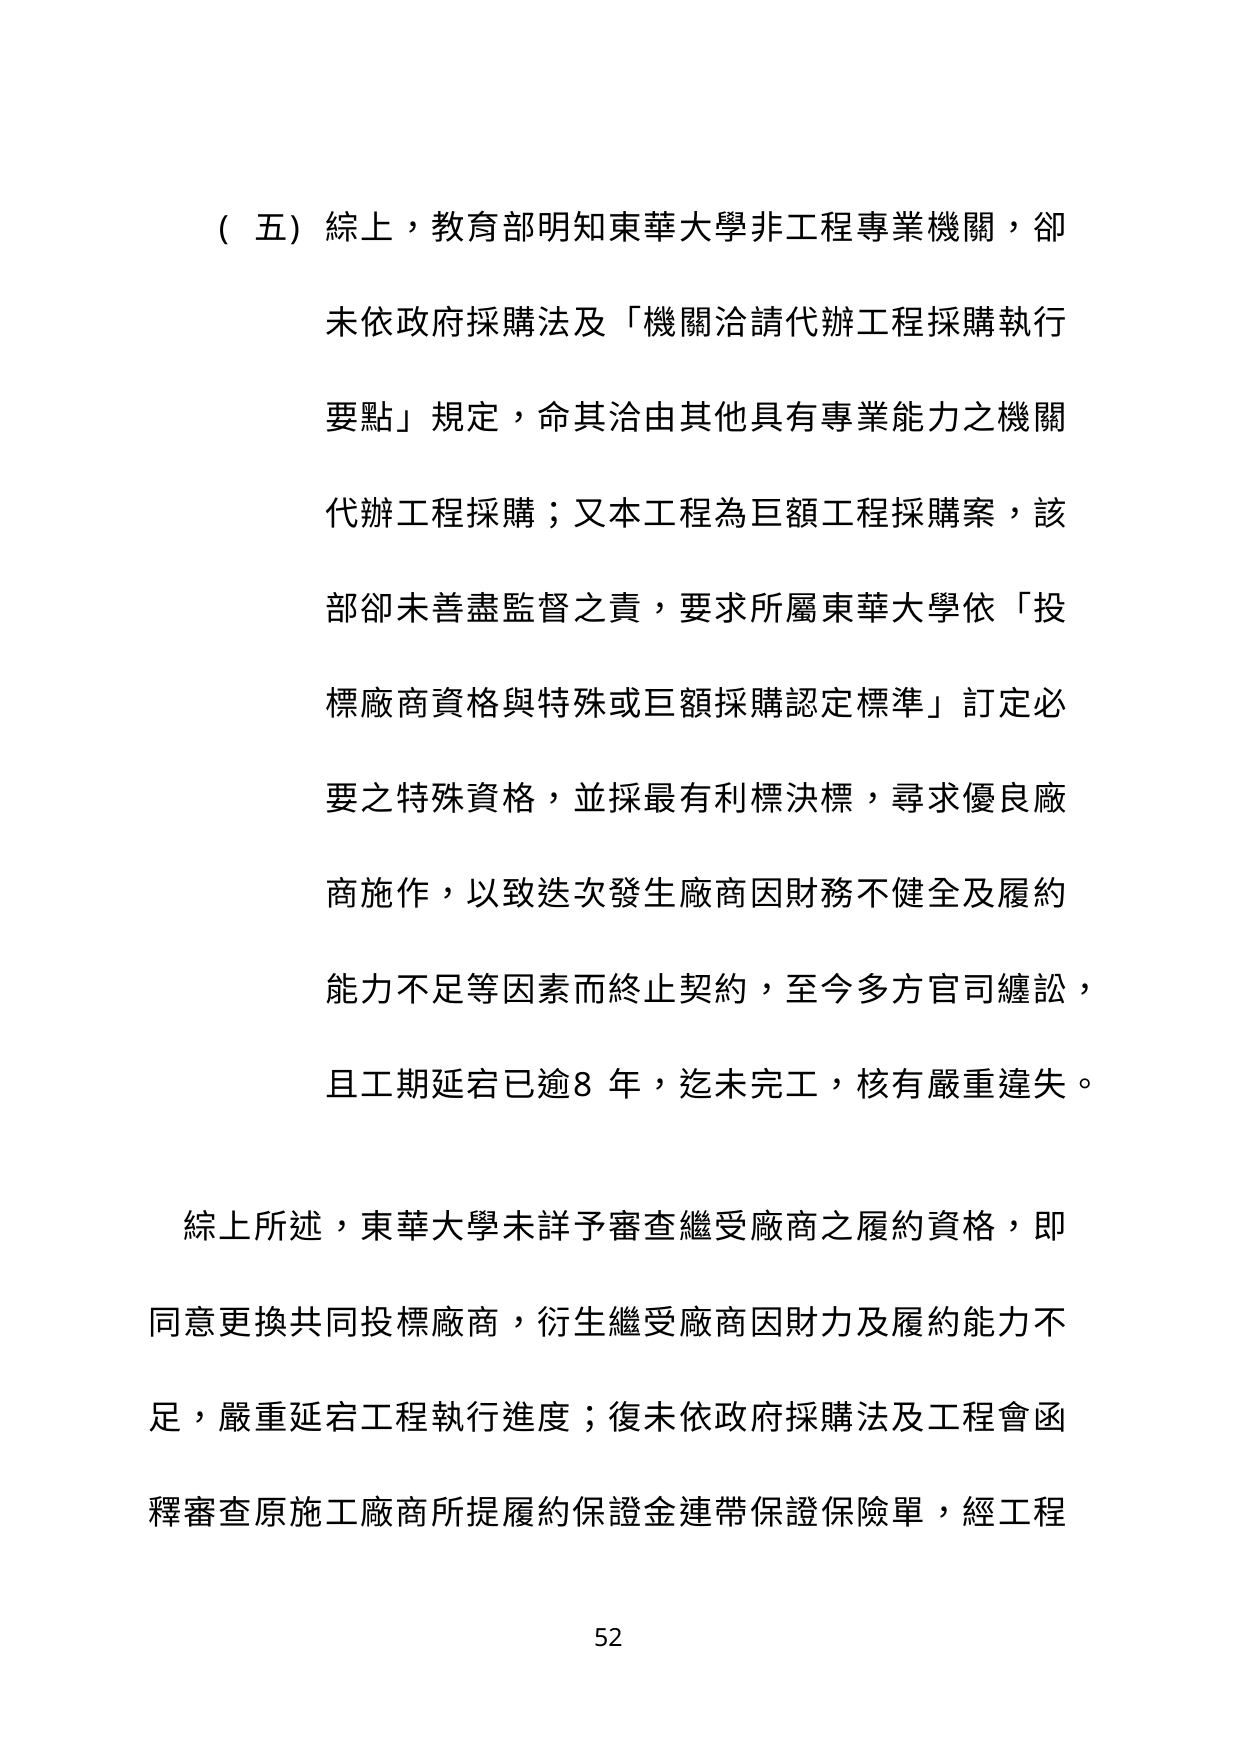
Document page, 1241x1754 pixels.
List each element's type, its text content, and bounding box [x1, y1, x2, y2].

subtitle 綜上，教育部明知東華大學非工程專業機關，卻未依政府採購法及「機關洽請代辦工程採購執行要點」規定，命其洽由其他具有專業能力之機關代辦工程採購；又本工程為巨額工程採購案，該部卻未善盡監督之責，要求所屬東華大學依「投標廠商資格與特殊或巨額採購認定標準」訂定必要之特殊資格，並採最有利標決標，尋求優良廠商施作，以致迭次發生廠商因財務不健全及履約能力不足等因素而終止契約，至今多方官司纏訟，且工期延宕已逾8年，迄未完工，核有嚴重違失。 [219, 177, 1069, 1129]
